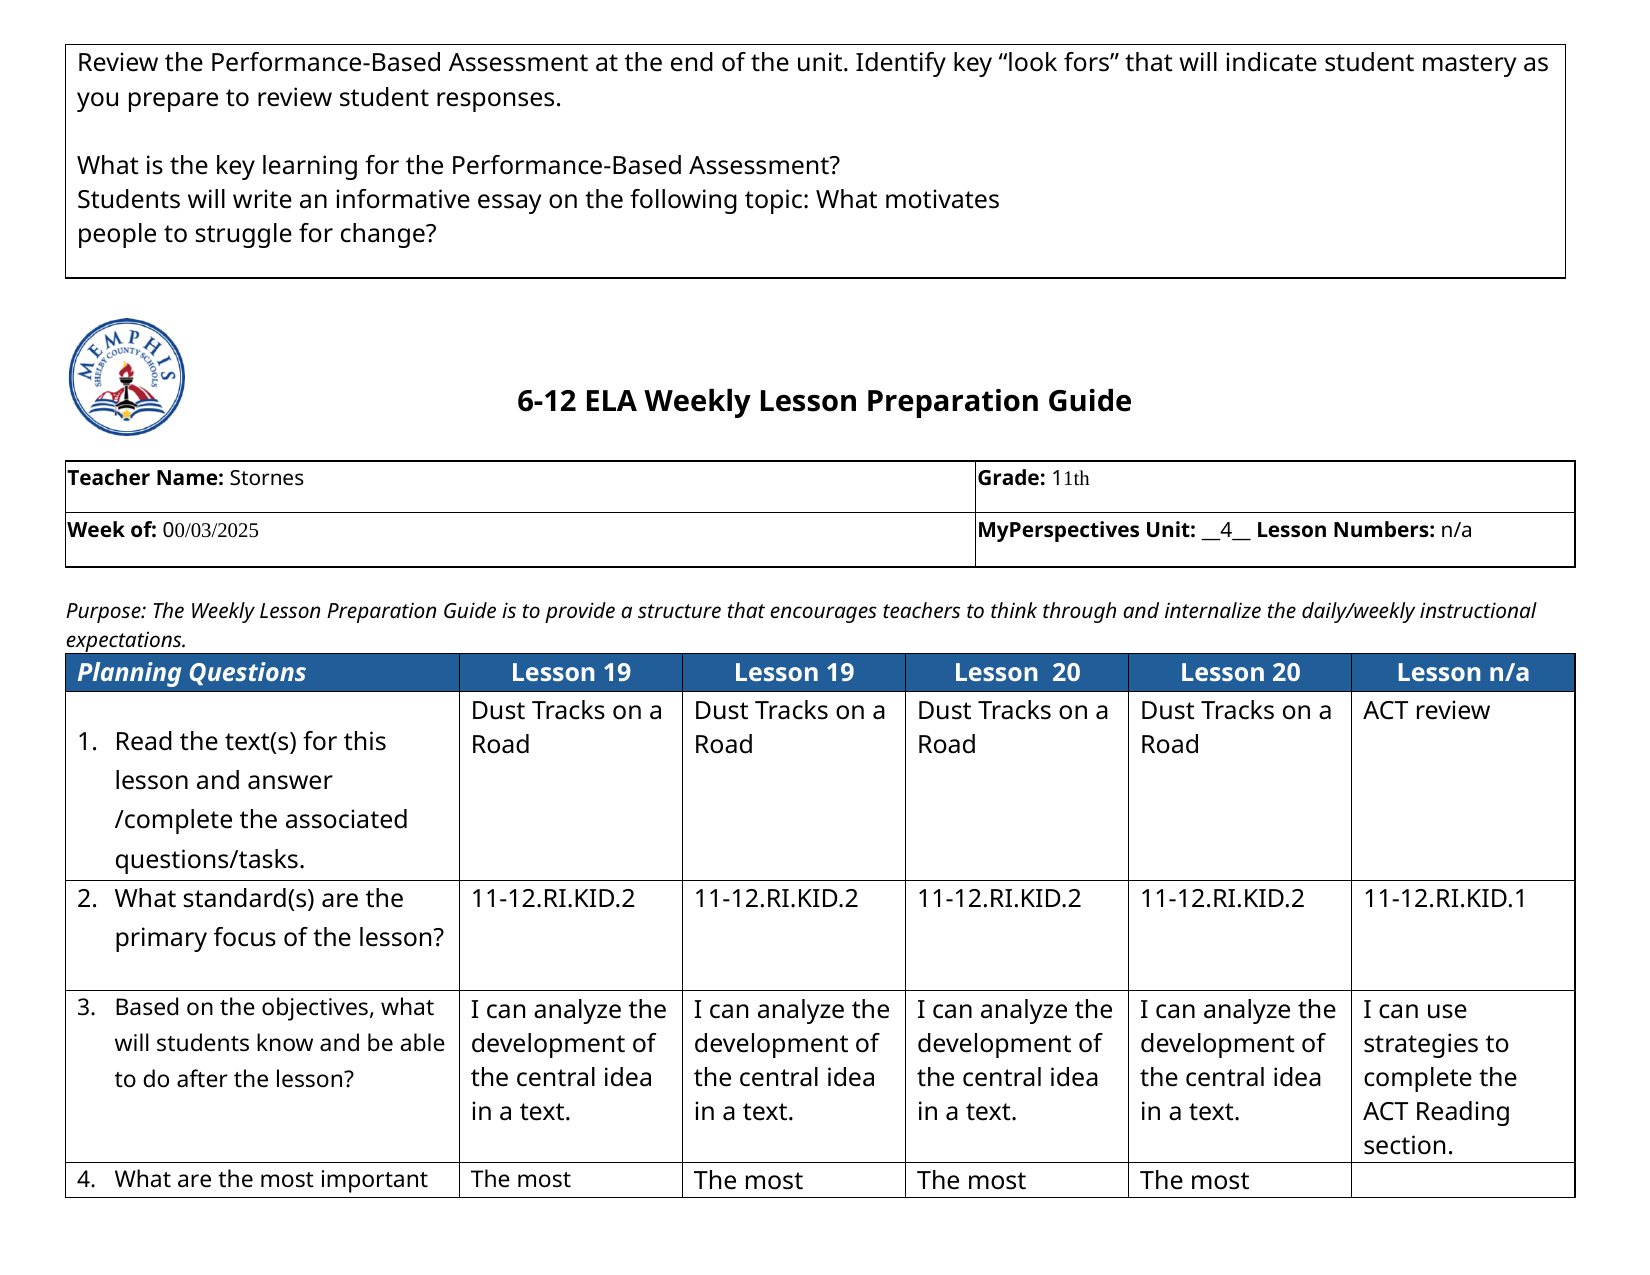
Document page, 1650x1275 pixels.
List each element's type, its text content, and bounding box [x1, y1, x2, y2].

table_cell Dust Tracks on a Road [906, 692, 1128, 879]
table_cell I can analyze the development of the central idea in a text. [906, 991, 1128, 1162]
table_header Teacher Name: Stornes [66, 462, 975, 512]
table_header Lesson 19 [683, 654, 905, 691]
table_cell [1352, 1163, 1574, 1197]
table_cell What standard(s) are the primary focus of the lesson? [66, 881, 459, 990]
table_cell Week of: 00/03/2025 [66, 513, 975, 566]
table_cell ACT review [1352, 692, 1574, 879]
table_header Lesson n/a [1352, 654, 1574, 691]
table_cell Dust Tracks on a Road [1129, 692, 1351, 879]
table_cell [460, 1163, 682, 1197]
text Purpose: The Weekly Lesson Preparation Guide is to provide a structure that encourages teachers to think through and internalize the daily/weekly instructional expectations. [66, 596, 1575, 653]
table_header Lesson 20 [1129, 654, 1351, 691]
table_cell Dust Tracks on a Road [460, 692, 682, 879]
table_cell Dust Tracks on a Road [683, 692, 905, 879]
table_header Planning Questions [66, 654, 459, 691]
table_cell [683, 1163, 905, 1197]
table_cell 11-12.RI.KID.2 [683, 881, 905, 990]
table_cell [1129, 1163, 1351, 1197]
table_cell Review the Performance-Based Assessment at the end of the unit. Identify key “look fors” that will indicate student mastery as you prepare to review student responses. What is the key learning for the Performance-Based Assessment? Students will write an informative essay on the following topic: What motivates people to struggle for change? [66, 45, 1565, 277]
table_cell I can use strategies to complete the ACT Reading section. [1352, 991, 1574, 1162]
table_cell Read the text(s) for this lesson and answer /complete the associated questions/tasks. [66, 692, 459, 879]
table_cell 11-12.RI.KID.1 [1352, 881, 1574, 990]
table_header Grade: 11th [976, 462, 1574, 512]
table_header Lesson 19 [460, 654, 682, 691]
table_cell 11-12.RI.KID.2 [460, 881, 682, 990]
text 6-12 ELA Weekly Lesson Preparation Guide [185, 381, 1500, 420]
table_cell I can analyze the development of the central idea in a text. [460, 991, 682, 1162]
table_cell MyPerspectives Unit: __4__ Lesson Numbers: n/a [976, 513, 1574, 566]
table_cell I can analyze the development of the central idea in a text. [683, 991, 905, 1162]
table_cell I can analyze the development of the central idea in a text. [1129, 991, 1351, 1162]
table_cell Based on the objectives, what will students know and be able to do after the lesson? [66, 991, 459, 1162]
table_header Lesson 20 [906, 654, 1128, 691]
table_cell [906, 1163, 1128, 1197]
table_cell 11-12.RI.KID.2 [1129, 881, 1351, 990]
table_cell 11-12.RI.KID.2 [906, 881, 1128, 990]
picture [68, 318, 185, 436]
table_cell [66, 1163, 459, 1197]
